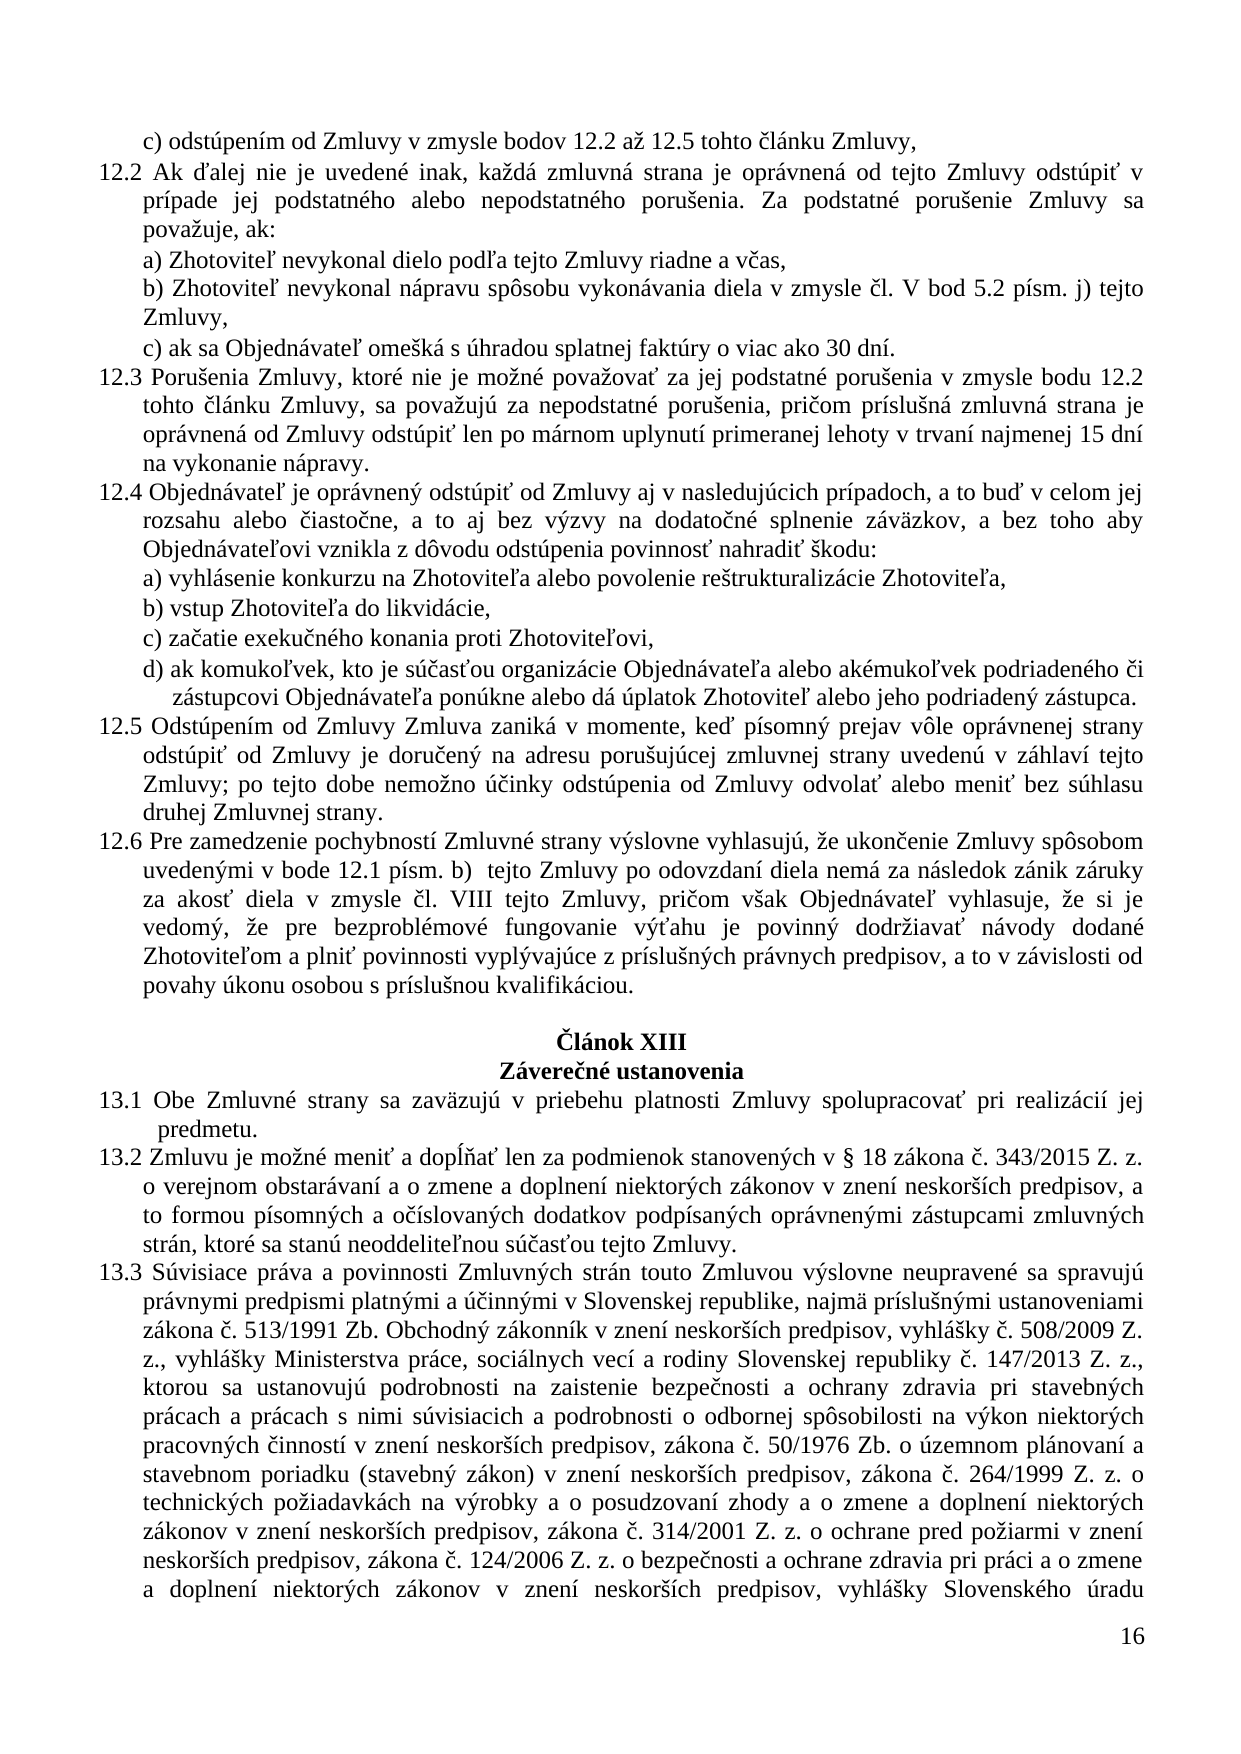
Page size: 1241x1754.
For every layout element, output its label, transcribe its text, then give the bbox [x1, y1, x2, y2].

text Článok XIII [98, 1027, 1145, 1056]
text 12.4 Objednávateľ je oprávnený odstúpiť od Zmluvy aj v nasledujúcich prípadoch, a to buď v celom jej rozsahu alebo čiastočne, a to aj bez výzvy na dodatočné splnenie záväzkov, a bez toho aby Objednávateľovi vznikla z dôvodu odstúpenia povinnosť nahradiť škodu: [98, 477, 1145, 563]
text a) Zhotoviteľ nevykonal dielo podľa tejto Zmluvy riadne a včas, [143, 245, 1145, 273]
text 12.5 Odstúpením od Zmluvy Zmluva zaniká v momente, keď písomný prejav vôle oprávnenej strany odstúpiť od Zmluvy je doručený na adresu porušujúcej zmluvnej strany uvedenú v záhlaví tejto Zmluvy; po tejto dobe nemožno účinky odstúpenia od Zmluvy odvolať alebo meniť bez súhlasu druhej Zmluvnej strany. [98, 711, 1145, 826]
text 12.2 Ak ďalej nie je uvedené inak, každá zmluvná strana je oprávnená od tejto Zmluvy odstúpiť v prípade jej podstatného alebo nepodstatného porušenia. Za podstatné porušenie Zmluvy sa považuje, ak: [98, 157, 1145, 243]
text 12.6 Pre zamedzenie pochybností Zmluvné strany výslovne vyhlasujú, že ukončenie Zmluvy spôsobom uvedenými v bode 12.1 písm. b) tejto Zmluvy po odovzdaní diela nemá za následok zánik záruky za akosť diela v zmysle čl. VIII tejto Zmluvy, pričom však Objednávateľ vyhlasuje, že si je vedomý, že pre bezproblémové fungovanie výťahu je povinný dodržiavať návody dodané Zhotoviteľom a plniť povinnosti vyplývajúce z príslušných právnych predpisov, a to v závislosti od povahy úkonu osobou s príslušnou kvalifikáciou. [98, 826, 1145, 999]
text 13.2 Zmluvu je možné meniť a dopĺňať len za podmienok stanovených v § 18 zákona č. 343/2015 Z. z. o verejnom obstarávaní a o zmene a doplnení niektorých zákonov v znení neskorších predpisov, a to formou písomných a očíslovaných dodatkov podpísaných oprávnenými zástupcami zmluvných strán, ktoré sa stanú neoddeliteľnou súčasťou tejto Zmluvy. [98, 1142, 1145, 1257]
text a) vyhlásenie konkurzu na Zhotoviteľa alebo povolenie reštrukturalizácie Zhotoviteľa, [143, 563, 1145, 592]
text b) Zhotoviteľ nevykonal nápravu spôsobu vykonávania diela v zmysle čl. V bod 5.2 písm. j) tejto Zmluvy, [143, 273, 1145, 331]
text d) ak komukoľvek, kto je súčasťou organizácie Objednávateľa alebo akémukoľvek podriadeného či zástupcovi Objednávateľa ponúkne alebo dá úplatok Zhotoviteľ alebo jeho podriadený zástupca. [143, 654, 1145, 711]
text c) začatie exekučného konania proti Zhotoviteľovi, [143, 623, 1145, 652]
text c) ak sa Objednávateľ omešká s úhradou splatnej faktúry o viac ako 30 dní. [143, 333, 1145, 362]
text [98, 1257, 1145, 1602]
text 12.3 Porušenia Zmluvy, ktoré nie je možné považovať za jej podstatné porušenia v zmysle bodu 12.2 tohto článku Zmluvy, sa považujú za nepodstatné porušenia, pričom príslušná zmluvná strana je oprávnená od Zmluvy odstúpiť len po márnom uplynutí primeranej lehoty v trvaní najmenej 15 dní na vykonanie nápravy. [98, 362, 1145, 477]
text Záverečné ustanovenia [98, 1056, 1145, 1085]
text 13.1 Obe Zmluvné strany sa zaväzujú v priebehu platnosti Zmluvy spolupracovať pri realizácií jej predmetu. [98, 1085, 1145, 1142]
text b) vstup Zhotoviteľa do likvidácie, [143, 593, 1145, 622]
text c) odstúpením od Zmluvy v zmysle bodov 12.2 až 12.5 tohto článku Zmluvy, [98, 126, 1145, 155]
